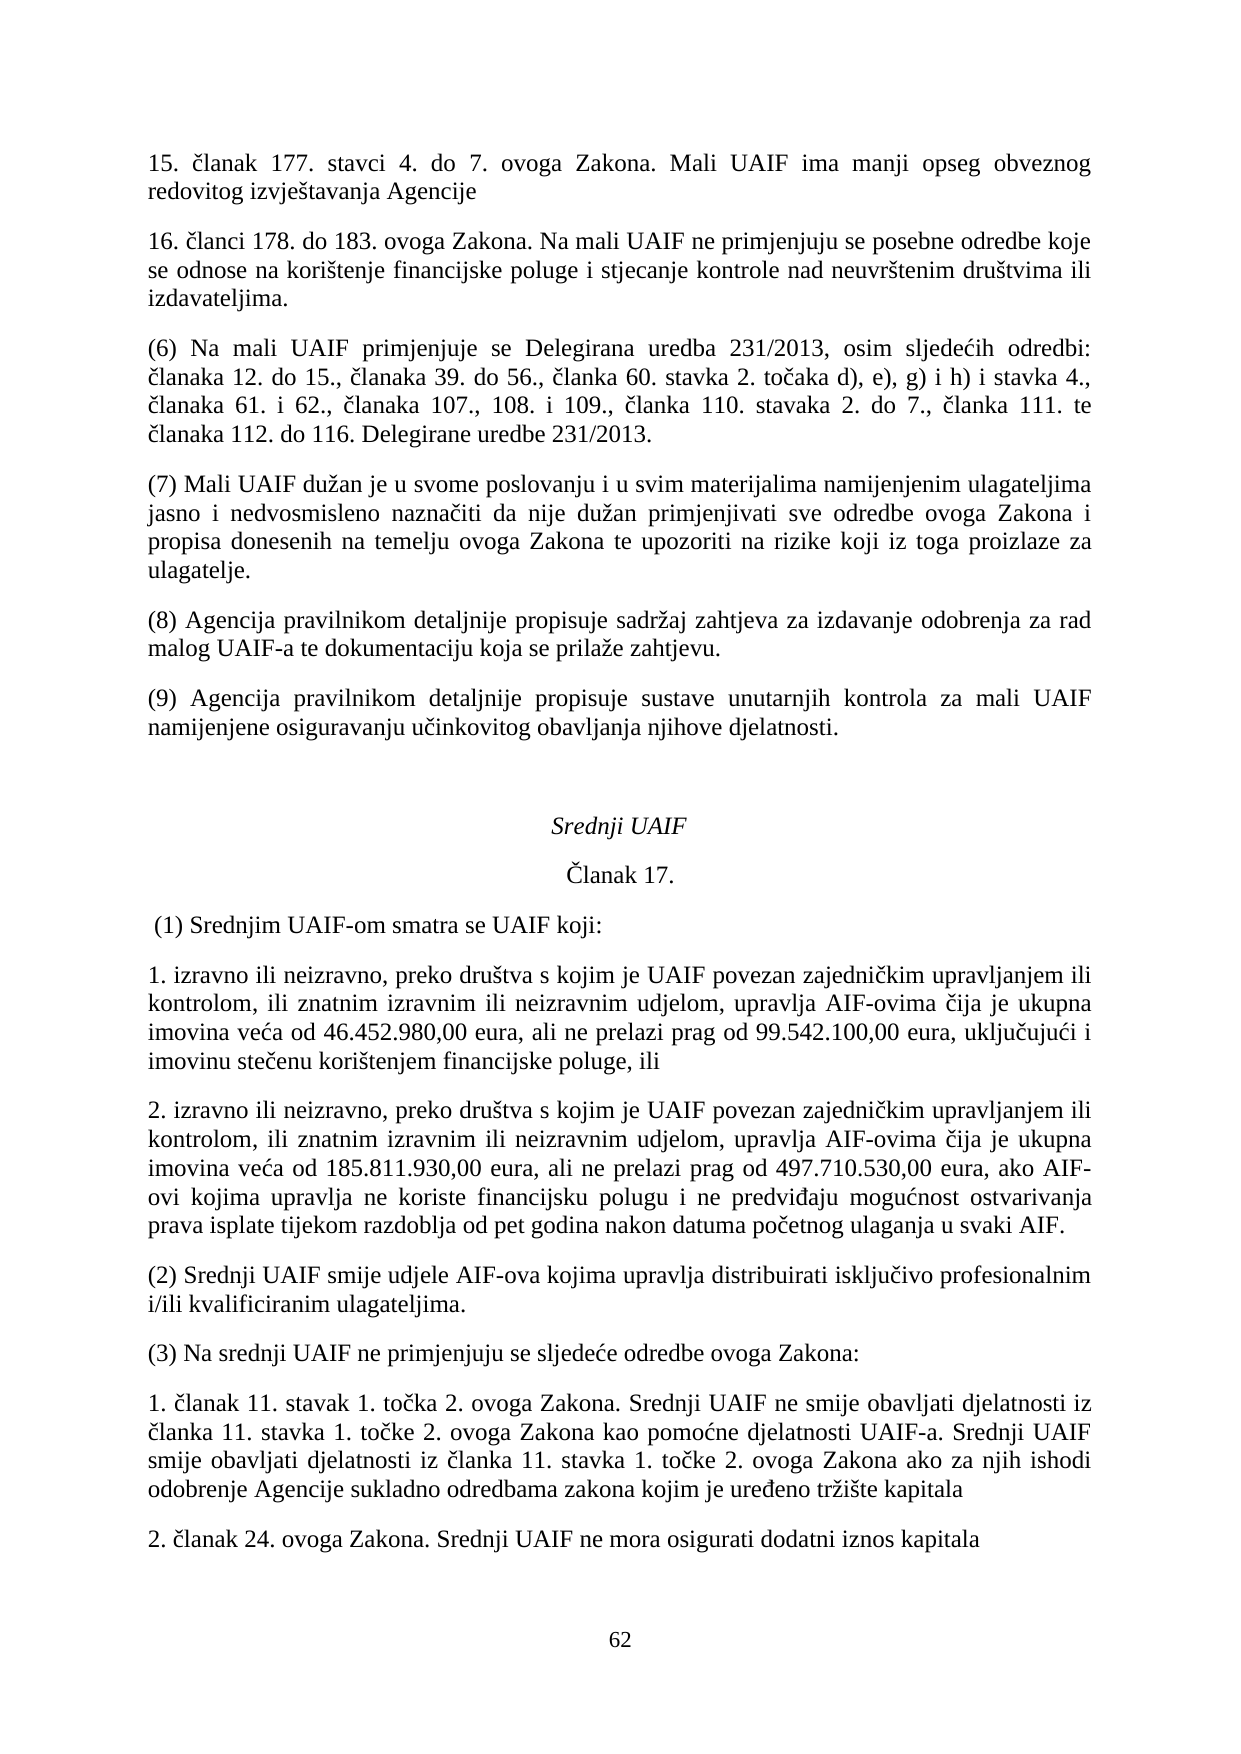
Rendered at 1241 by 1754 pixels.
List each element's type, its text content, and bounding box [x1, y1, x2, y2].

text (1) Srednjim UAIF-om smatra se UAIF koji: [148, 910, 1093, 939]
text Članak 17. [148, 861, 1093, 889]
text Srednji UAIF [148, 811, 1093, 840]
text 15. članak 177. stavci 4. do 7. ovoga Zakona. Mali UAIF ima manji opseg obveznog redovitog izvještavanja Agencije [148, 148, 1093, 205]
text 1. izravno ili neizravno, preko društva s kojim je UAIF povezan zajedničkim upravljanjem ili kontrolom, ili znatnim izravnim ili neizravnim udjelom, upravlja AIF-ovima čija je ukupna imovina veća od 46.452.980,00 eura, ali ne prelazi prag od 99.542.100,00 eura, uključujući i imovinu stečenu korištenjem financijske poluge, ili [148, 960, 1093, 1075]
text (7) Mali UAIF dužan je u svome poslovanju i u svim materijalima namijenjenim ulagateljima jasno i nedvosmisleno naznačiti da nije dužan primjenjivati sve odredbe ovoga Zakona i propisa donesenih na temelju ovoga Zakona te upozoriti na rizike koji iz toga proizlaze za ulagatelje. [148, 469, 1093, 584]
text 16. članci 178. do 183. ovoga Zakona. Na mali UAIF ne primjenjuju se posebne odredbe koje se odnose na korištenje financijske poluge i stjecanje kontrole nad neuvrštenim društvima ili izdavateljima. [148, 226, 1093, 312]
text (6) Na mali UAIF primjenjuje se Delegirana uredba 231/2013, osim sljedećih odredbi: članaka 12. do 15., članaka 39. do 56., članka 60. stavka 2. točaka d), e), g) i h) i stavka 4., članaka 61. i 62., članaka 107., 108. i 109., članka 110. stavaka 2. do 7., članka 111. te članaka 112. do 116. Delegirane uredbe 231/2013. [148, 333, 1093, 448]
text (8) Agencija pravilnikom detaljnije propisuje sadržaj zahtjeva za izdavanje odobrenja za rad malog UAIF-a te dokumentaciju koja se prilaže zahtjevu. [148, 605, 1093, 662]
text (3) Na srednji UAIF ne primjenjuju se sljedeće odredbe ovoga Zakona: [148, 1338, 1093, 1367]
text 1. članak 11. stavak 1. točka 2. ovoga Zakona. Srednji UAIF ne smije obavljati djelatnosti iz članka 11. stavka 1. točke 2. ovoga Zakona kao pomoćne djelatnosti UAIF-a. Srednji UAIF smije obavljati djelatnosti iz članka 11. stavka 1. točke 2. ovoga Zakona ako za njih ishodi odobrenje Agencije sukladno odredbama zakona kojim je uređeno tržište kapitala [148, 1388, 1093, 1503]
text 2. članak 24. ovoga Zakona. Srednji UAIF ne mora osigurati dodatni iznos kapitala [148, 1524, 1093, 1553]
text (2) Srednji UAIF smije udjele AIF-ova kojima upravlja distribuirati isključivo profesionalnim i/ili kvalificiranim ulagateljima. [148, 1260, 1093, 1318]
text (9) Agencija pravilnikom detaljnije propisuje sustave unutarnjih kontrola za mali UAIF namijenjene osiguravanju učinkovitog obavljanja njihove djelatnosti. [148, 683, 1093, 741]
text 2. izravno ili neizravno, preko društva s kojim je UAIF povezan zajedničkim upravljanjem ili kontrolom, ili znatnim izravnim ili neizravnim udjelom, upravlja AIF-ovima čija je ukupna imovina veća od 185.811.930,00 eura, ali ne prelazi prag od 497.710.530,00 eura, ako AIF-ovi kojima upravlja ne koriste financijsku polugu i ne predviđaju mogućnost ostvarivanja prava isplate tijekom razdoblja od pet godina nakon datuma početnog ulaganja u svaki AIF. [148, 1096, 1093, 1239]
